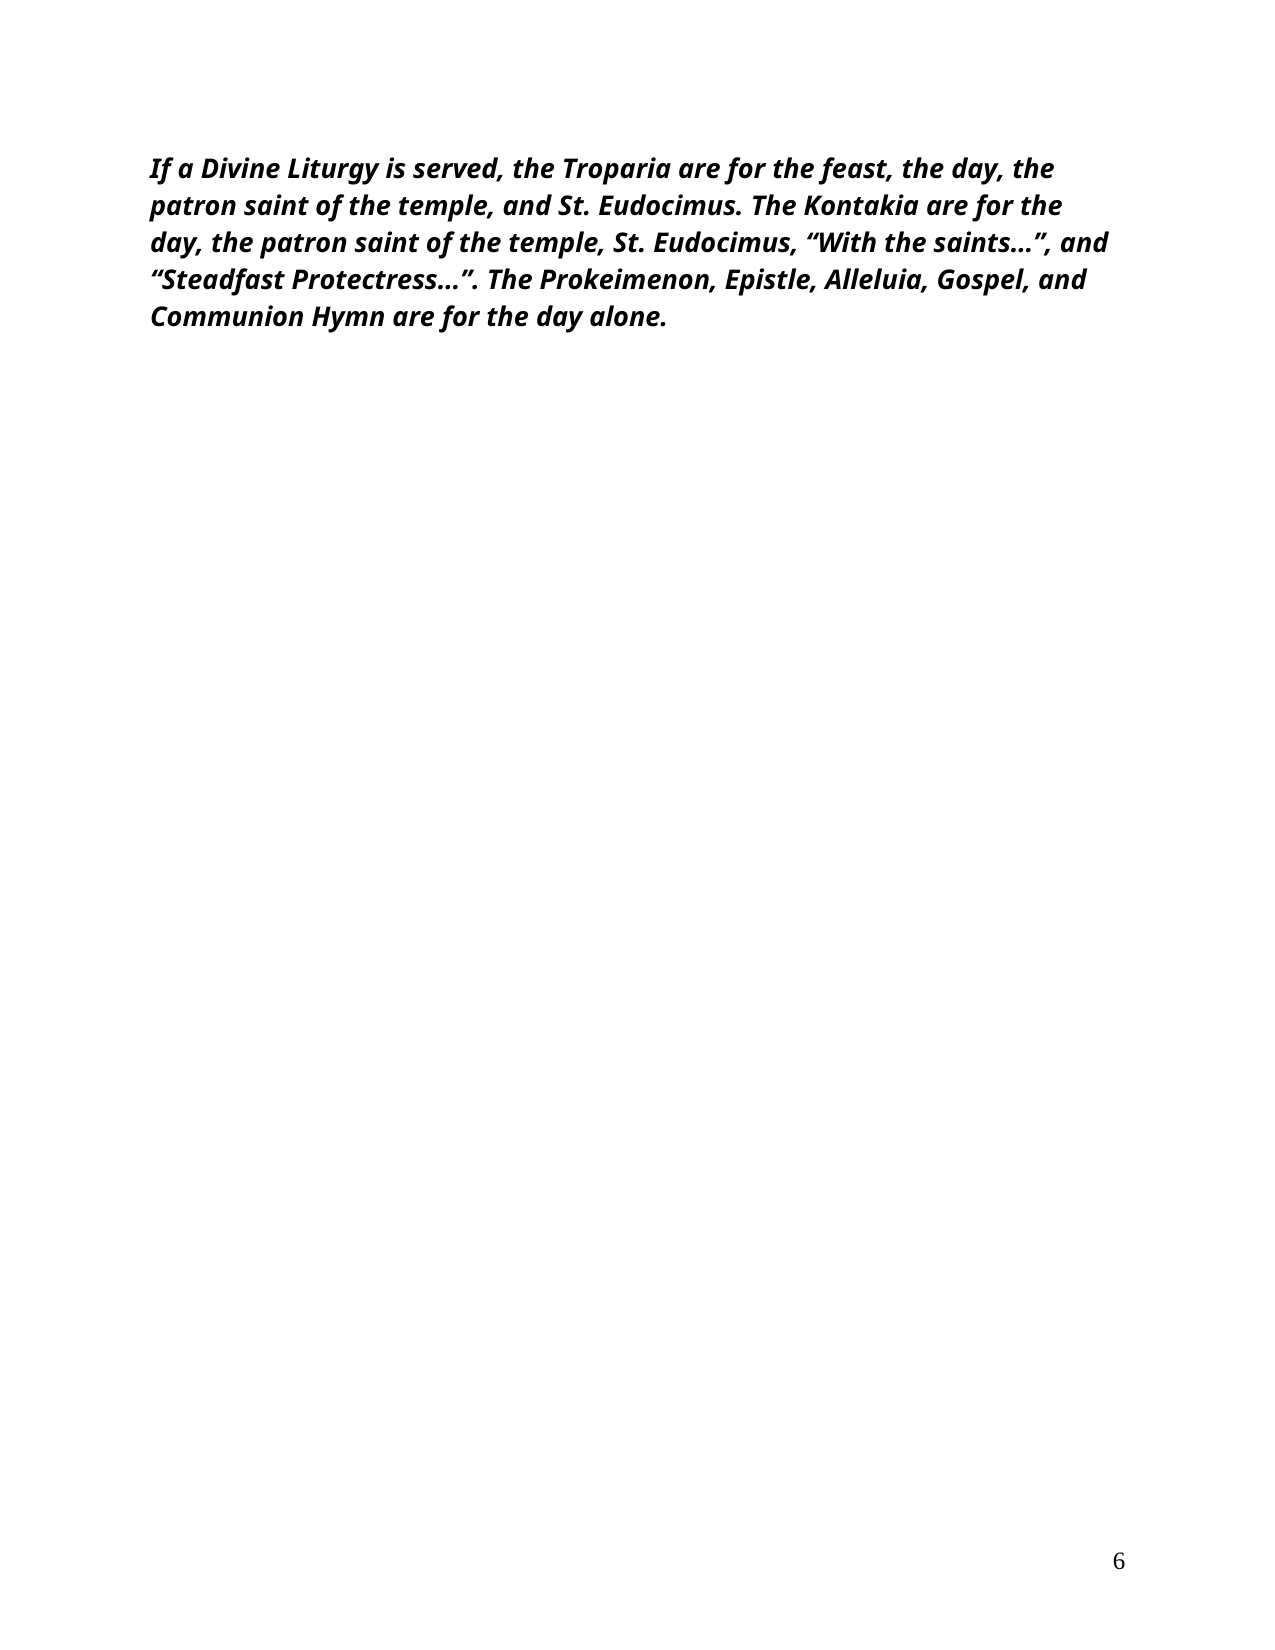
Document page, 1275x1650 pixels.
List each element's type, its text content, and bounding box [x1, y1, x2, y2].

text If a Divine Liturgy is served, the Troparia are for the feast, the day, the patron saint of the temple, and St. Eudocimus. The Kontakia are for the day, the patron saint of the temple, St. Eudocimus, “With the saints…”, and “Steadfast Protectress…”. The Prokeimenon, Epistle, Alleluia, Gospel, and Communion Hymn are for the day alone. [150, 150, 1125, 334]
